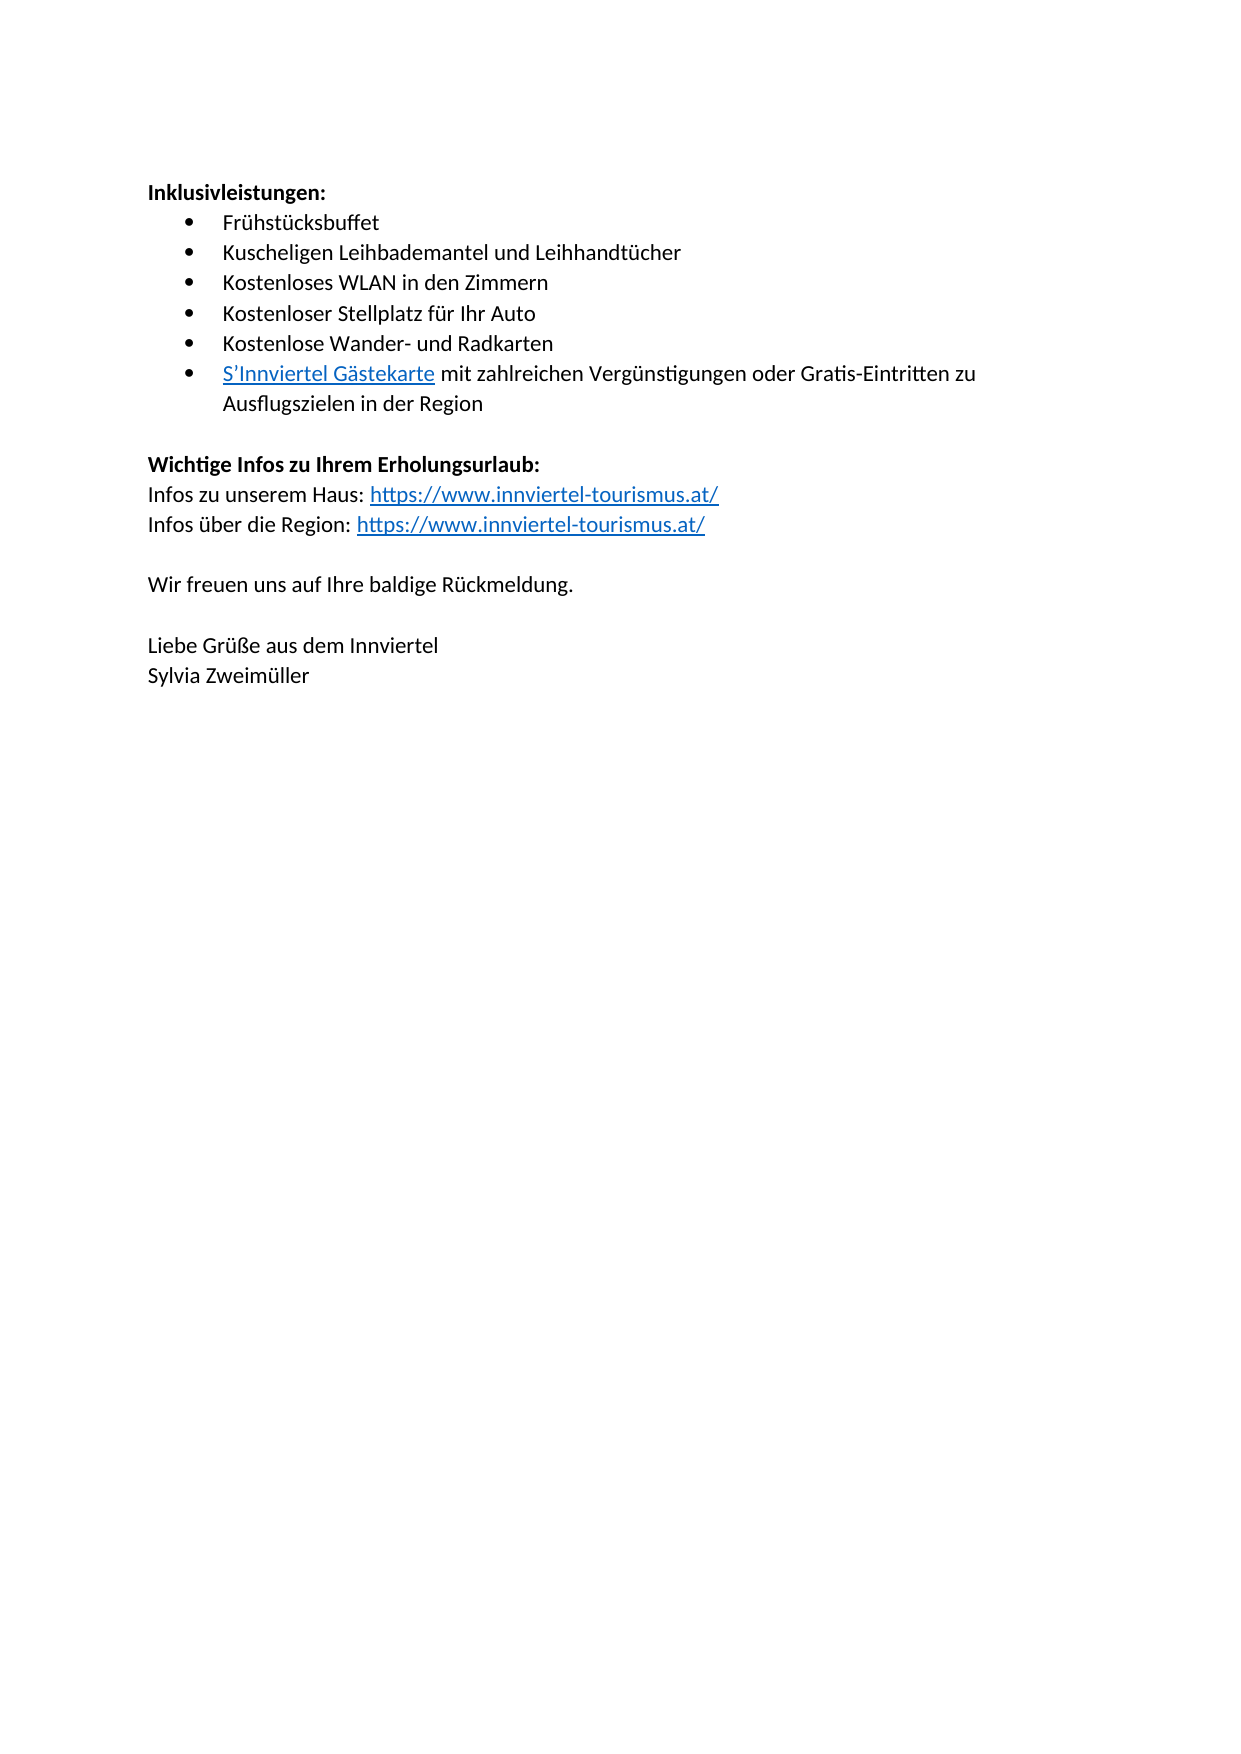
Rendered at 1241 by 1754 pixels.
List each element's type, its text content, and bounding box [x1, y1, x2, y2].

list Frühstücksbuffet [185, 208, 1093, 236]
list Kostenlose Wander- und Radkarten [185, 329, 1093, 357]
text Inklusivleistungen: [148, 178, 1093, 206]
text Infos zu unserem Haus: https://www.innviertel-tourismus.at/ [148, 480, 1093, 508]
text Infos über die Region: https://www.innviertel-tourismus.at/ [148, 510, 1093, 538]
text Wichtige Infos zu Ihrem Erholungsurlaub: [148, 450, 1093, 478]
text Liebe Grüße aus dem Innviertel [148, 631, 1093, 659]
list Kostenloser Stellplatz für Ihr Auto [185, 299, 1093, 327]
text Sylvia Zweimüller [148, 661, 1093, 689]
list Kostenloses WLAN in den Zimmern [185, 268, 1093, 296]
list Kuscheligen Leihbademantel und Leihhandtücher [185, 238, 1093, 266]
text Wir freuen uns auf Ihre baldige Rückmeldung. [148, 571, 1093, 598]
list S’Innviertel Gästekarte mit zahlreichen Vergünstigungen oder Gratis-Eintritten zu Ausflugszielen in der Region [185, 359, 1093, 417]
